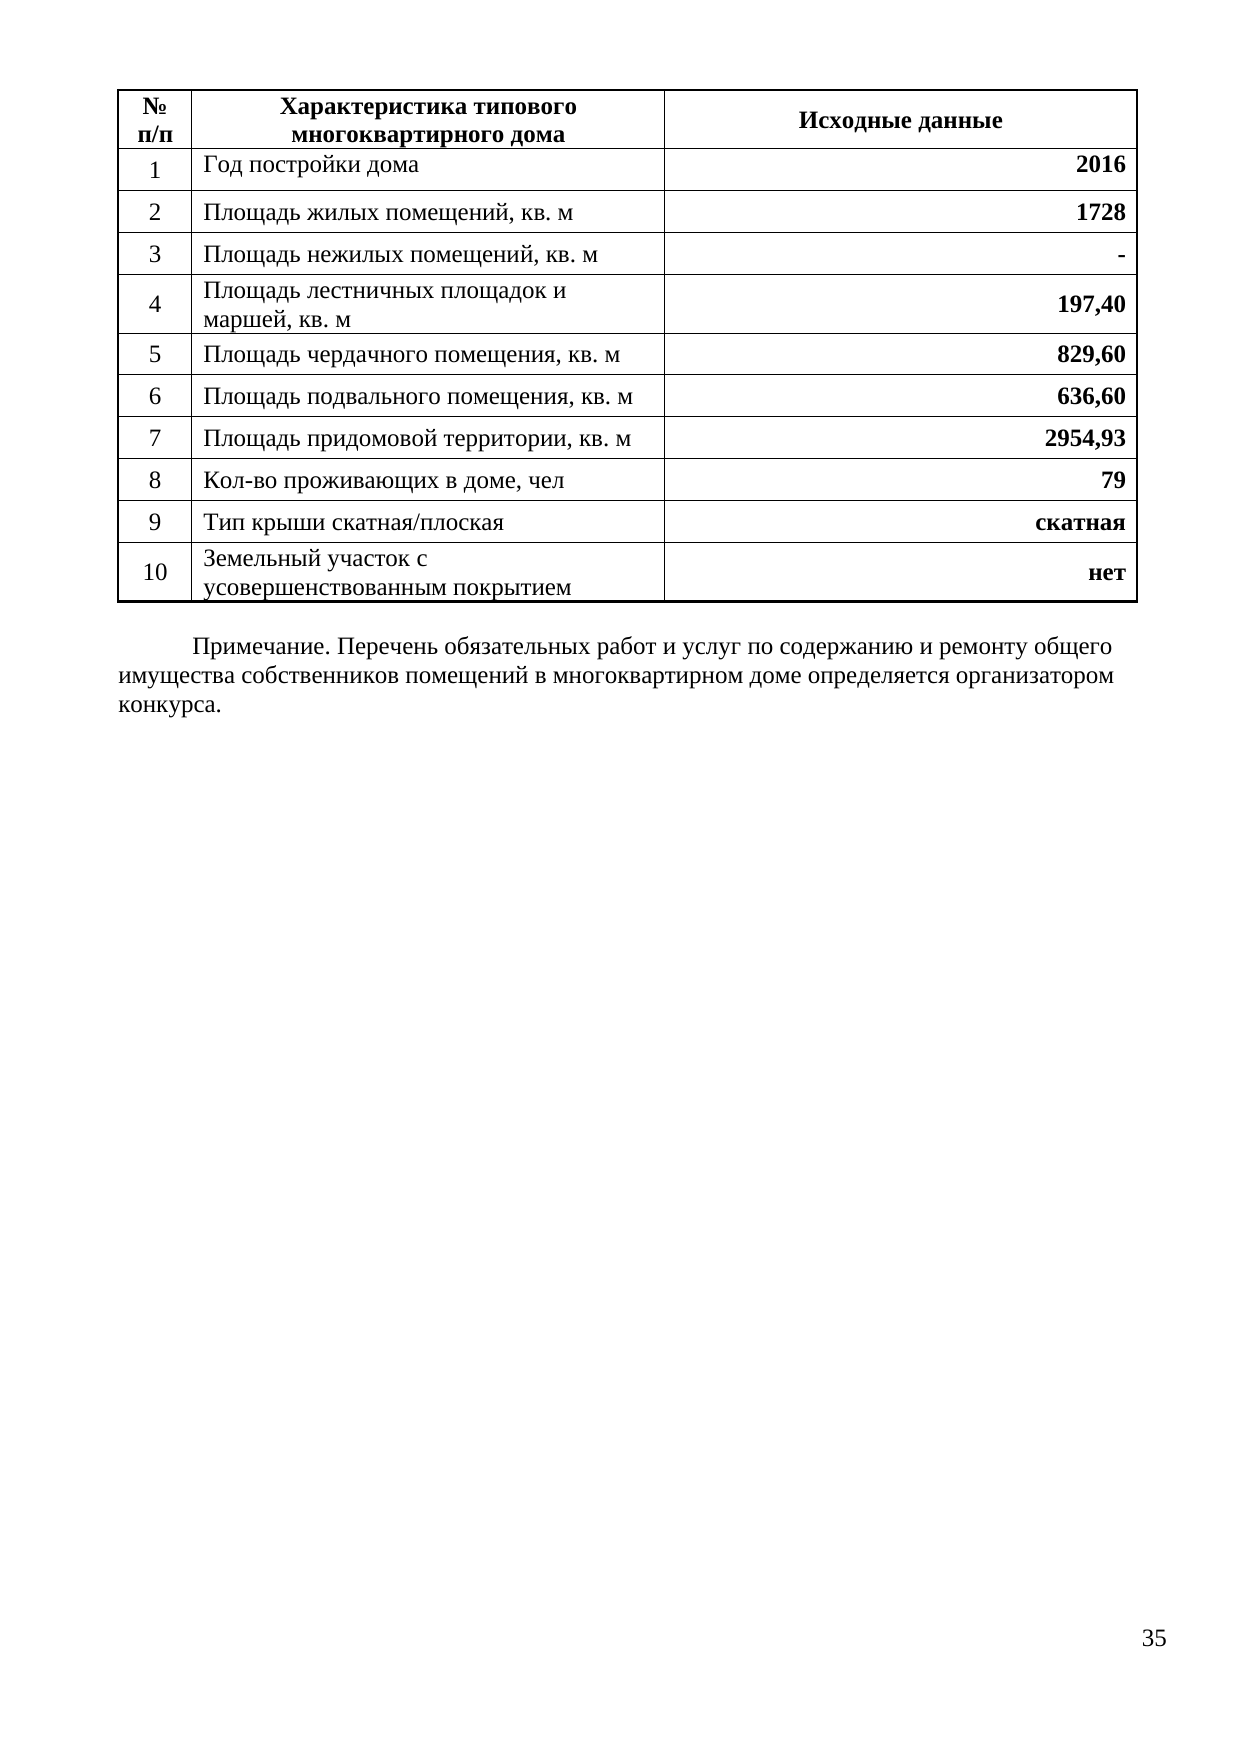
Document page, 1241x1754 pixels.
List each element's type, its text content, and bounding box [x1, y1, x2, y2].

table_cell Исходные данные [665, 91, 1136, 148]
table_cell 2 [119, 191, 191, 232]
table_cell Площадь жилых помещений, кв. м [192, 191, 664, 232]
table_cell Земельный участок с усовершенствованным покрытием [192, 543, 664, 600]
table_cell 636,60 [665, 375, 1136, 416]
table_cell 10 [119, 543, 191, 600]
table_cell 5 [119, 334, 191, 374]
table_cell Характеристика типового многоквартирного дома [192, 91, 664, 148]
table_cell 79 [665, 459, 1136, 500]
table_cell - [665, 233, 1136, 274]
table_cell Площадь чердачного помещения, кв. м [192, 334, 664, 374]
table_cell 8 [119, 459, 191, 500]
table_cell 2954,93 [665, 417, 1136, 458]
table_cell 1 [119, 149, 191, 190]
table_cell 197,40 [665, 275, 1136, 332]
table_cell 7 [119, 417, 191, 458]
table_cell нет [665, 543, 1136, 600]
table_cell Тип крыши скатная/плоская [192, 501, 664, 542]
table_cell № п/п [119, 91, 191, 148]
table_cell 6 [119, 375, 191, 416]
table_cell 4 [119, 275, 191, 332]
table_cell Площадь нежилых помещений, кв. м [192, 233, 664, 274]
text Примечание. Перечень обязательных работ и услуг по содержанию и ремонту общего имущества собственников помещений в многоквартирном доме определяется организатором конкурса. [118, 631, 1167, 717]
table_cell 3 [119, 233, 191, 274]
table_cell 2016 [665, 149, 1136, 190]
table_cell Площадь подвального помещения, кв. м [192, 375, 664, 416]
table_cell 1728 [665, 191, 1136, 232]
table_cell Кол-во проживающих в доме, чел [192, 459, 664, 500]
table_cell 829,60 [665, 334, 1136, 374]
table_cell Площадь лестничных площадок и маршей, кв. м [192, 275, 664, 332]
table_cell Год постройки дома [192, 149, 664, 190]
table_cell Площадь придомовой территории, кв. м [192, 417, 664, 458]
table_cell 9 [119, 501, 191, 542]
table_cell скатная [665, 501, 1136, 542]
